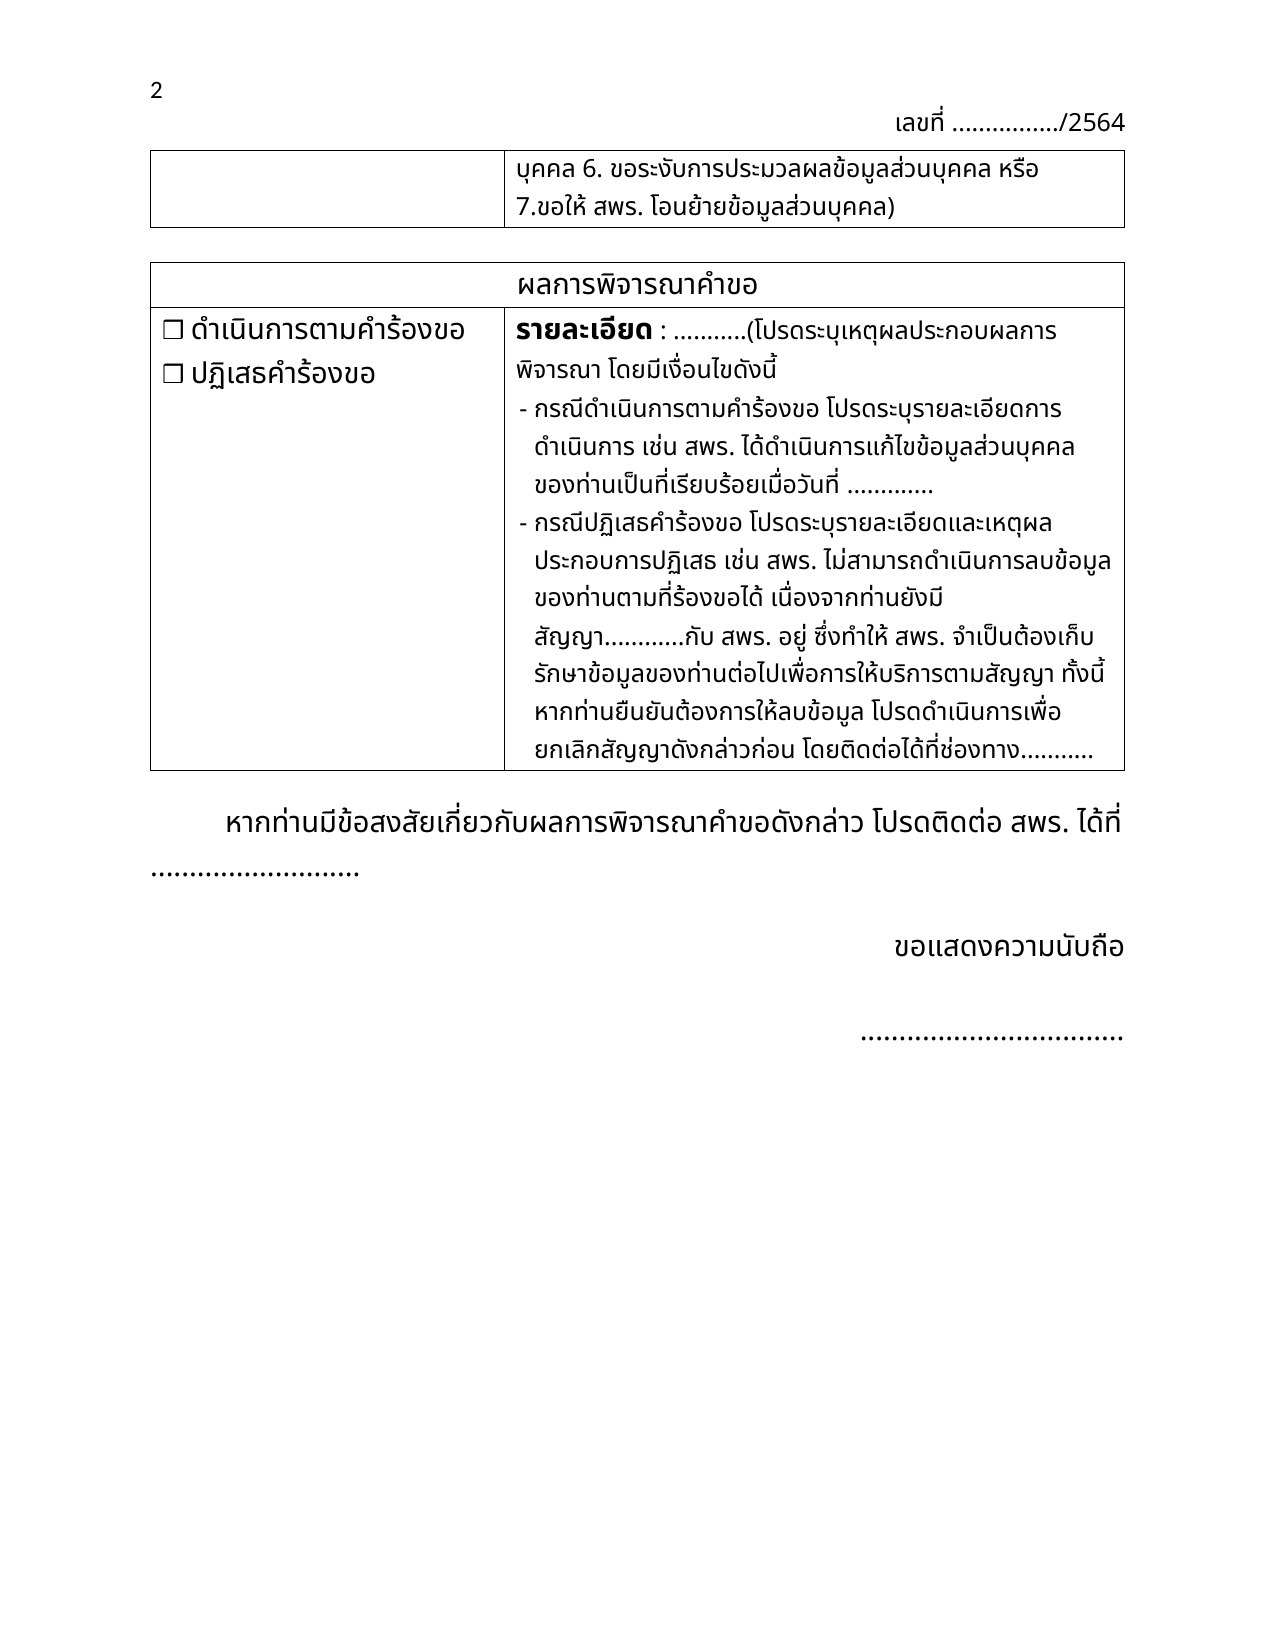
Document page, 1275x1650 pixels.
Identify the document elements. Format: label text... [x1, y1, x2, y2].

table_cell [505, 151, 1124, 227]
table_header ผลการพิจารณาคำขอ [151, 263, 1124, 307]
text ขอแสดงความนับถือ [150, 925, 1125, 969]
text หากท่านมีข้อสงสัยเกี่ยวกับผลการพิจารณาคำขอดังกล่าว โปรดติดต่อ สพร. ได้ที่ ........................... [150, 801, 1125, 885]
table_cell ❒ ดำเนินการตามคำร้องขอ ❒ ปฏิเสธคำร้องขอ [151, 308, 504, 770]
table_cell รายละเอียด : ...........(โปรดระบุเหตุผลประกอบผลการพิจารณา โดยมีเงื่อนไขดังนี้ กรณีดำเนินการตามคำร้องขอ โปรดระบุรายละเอียดการดำเนินการ เช่น สพร. ได้ดำเนินการแก้ไขข้อมูลส่วนบุคคลของท่านเป็นที่เรียบร้อยเมื่อวันที่ ............. กรณีปฏิเสธคำร้องขอ โปรดระบุรายละเอียดและเหตุผลประกอบการปฏิเสธ เช่น สพร. ไม่สามารถดำเนินการลบข้อมูลของท่านตามที่ร้องขอได้ เนื่องจากท่านยังมีสัญญา............กับ สพร. อยู่ ซึ่งทำให้ สพร. จำเป็นต้องเก็บรักษาข้อมูลของท่านต่อไปเพื่อการให้บริการตามสัญญา ทั้งนี้ หากท่านยืนยันต้องการให้ลบข้อมูล โปรดดำเนินการเพื่อยกเลิกสัญญาดังกล่าวก่อน โดยติดต่อได้ที่ช่องทาง........... [505, 308, 1124, 770]
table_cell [151, 151, 504, 227]
text .................................. [150, 1009, 1125, 1048]
